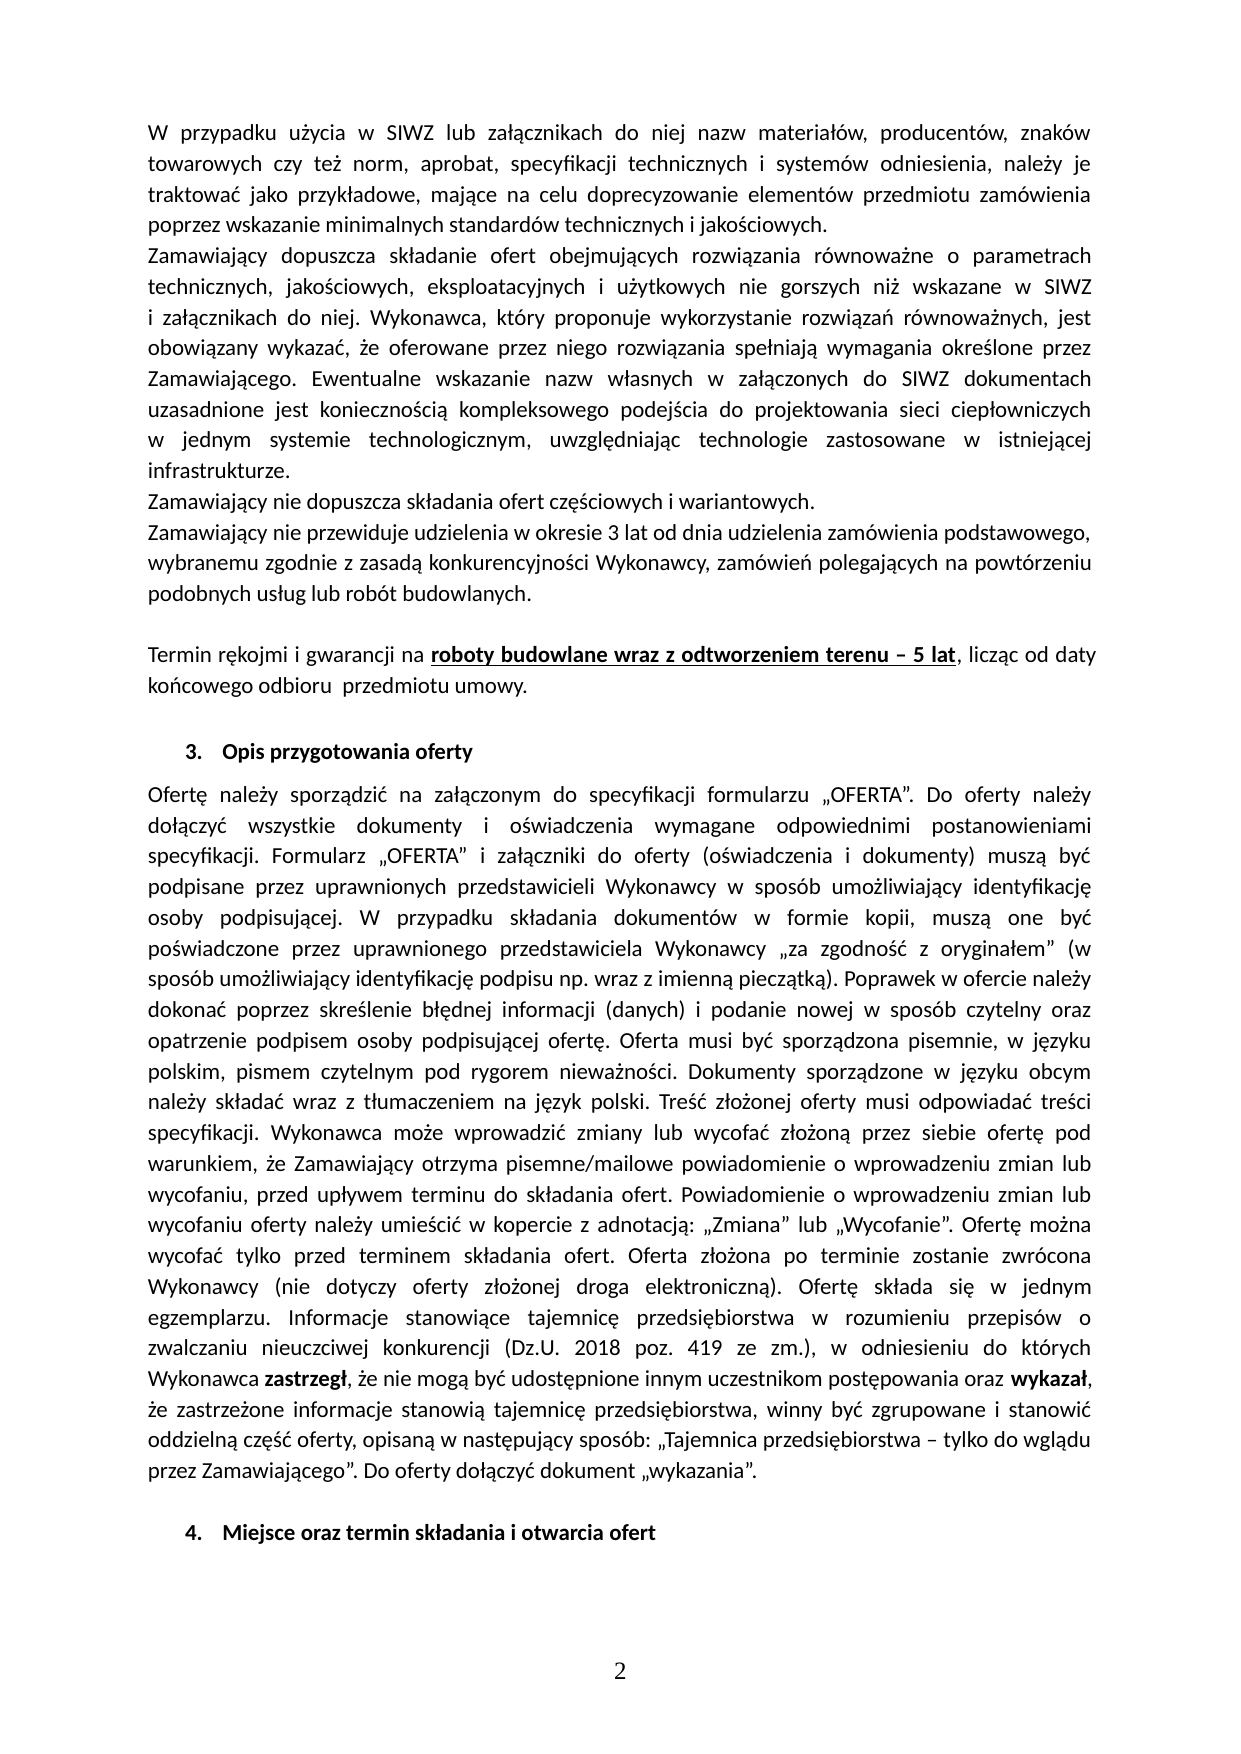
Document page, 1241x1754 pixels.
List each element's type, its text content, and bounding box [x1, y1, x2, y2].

text Ofertę należy sporządzić na załączonym do specyfikacji formularzu „OFERTA”. Do oferty należy dołączyć wszystkie dokumenty i oświadczenia wymagane odpowiednimi postanowieniami specyfikacji. Formularz „OFERTA” i załączniki do oferty (oświadczenia i dokumenty) muszą być podpisane przez uprawnionych przedstawicieli Wykonawcy w sposób umożliwiający identyfikację osoby podpisującej. W przypadku składania dokumentów w formie kopii, muszą one być poświadczone przez uprawnionego przedstawiciela Wykonawcy „za zgodność z oryginałem” (w sposób umożliwiający identyfikację podpisu np. wraz z imienną pieczątką). Poprawek w ofercie należy dokonać poprzez skreślenie błędnej informacji (danych) i podanie nowej w sposób czytelny oraz opatrzenie podpisem osoby podpisującej ofertę. Oferta musi być sporządzona pisemnie, w języku polskim, pismem czytelnym pod rygorem nieważności. Dokumenty sporządzone w języku obcym należy składać wraz z tłumaczeniem na język polski. Treść złożonej oferty musi odpowiadać treści specyfikacji. Wykonawca może wprowadzić zmiany lub wycofać złożoną przez siebie ofertę pod warunkiem, że Zamawiający otrzyma pisemne/mailowe powiadomienie o wprowadzeniu zmian lub wycofaniu, przed upływem terminu do składania ofert. Powiadomienie o wprowadzeniu zmian lub wycofaniu oferty należy umieścić w kopercie z adnotacją: „Zmiana” lub „Wycofanie”. Ofertę można wycofać tylko przed terminem składania ofert. Oferta złożona po terminie zostanie zwrócona Wykonawcy (nie dotyczy oferty złożonej droga elektroniczną). Ofertę składa się w jednym egzemplarzu. Informacje stanowiące tajemnicę przedsiębiorstwa w rozumieniu przepisów o zwalczaniu nieuczciwej konkurencji (Dz.U. 2018 poz. 419 ze zm.), w odniesieniu do których Wykonawca zastrzegł, że nie mogą być udostępnione innym uczestnikom postępowania oraz wykazał, że zastrzeżone informacje stanowią tajemnicę przedsiębiorstwa, winny być zgrupowane i stanowić oddzielną część oferty, opisaną w następujący sposób: „Tajemnica przedsiębiorstwa – tylko do wglądu przez Zamawiającego”. Do oferty dołączyć dokument „wykazania”. [148, 780, 1093, 1484]
text Zamawiający nie dopuszcza składania ofert częściowych i wariantowych. [148, 487, 1093, 515]
text Termin rękojmi i gwarancji na roboty budowlane wraz z odtworzeniem terenu – 5 lat, licząc od daty końcowego odbioru przedmiotu umowy. [148, 641, 1096, 699]
text Zamawiający nie przewiduje udzielenia w okresie 3 lat od dnia udzielenia zamówienia podstawowego, wybranemu zgodnie z zasadą konkurencyjności Wykonawcy, zamówień polegających na powtórzeniu podobnych usług lub robót budowlanych. [148, 518, 1093, 607]
text W przypadku użycia w SIWZ lub załącznikach do niej nazw materiałów, producentów, znaków towarowych czy też norm, aprobat, specyfikacji technicznych i systemów odniesienia, należy je traktować jako przykładowe, mające na celu doprecyzowanie elementów przedmiotu zamówienia poprzez wskazanie minimalnych standardów technicznych i jakościowych. [148, 118, 1093, 238]
list Opis przygotowania oferty [185, 737, 1093, 765]
list Miejsce oraz termin składania i otwarcia ofert [185, 1518, 1093, 1546]
text Zamawiający dopuszcza składanie ofert obejmujących rozwiązania równoważne o parametrach technicznych, jakościowych, eksploatacyjnych i użytkowych nie gorszych niż wskazane w SIWZ i załącznikach do niej. Wykonawca, który proponuje wykorzystanie rozwiązań równoważnych, jest obowiązany wykazać, że oferowane przez niego rozwiązania spełniają wymagania określone przez Zamawiającego. Ewentualne wskazanie nazw własnych w załączonych do SIWZ dokumentach uzasadnione jest koniecznością kompleksowego podejścia do projektowania sieci ciepłowniczych w jednym systemie technologicznym, uwzględniając technologie zastosowane w istniejącej infrastrukturze. [148, 241, 1093, 484]
